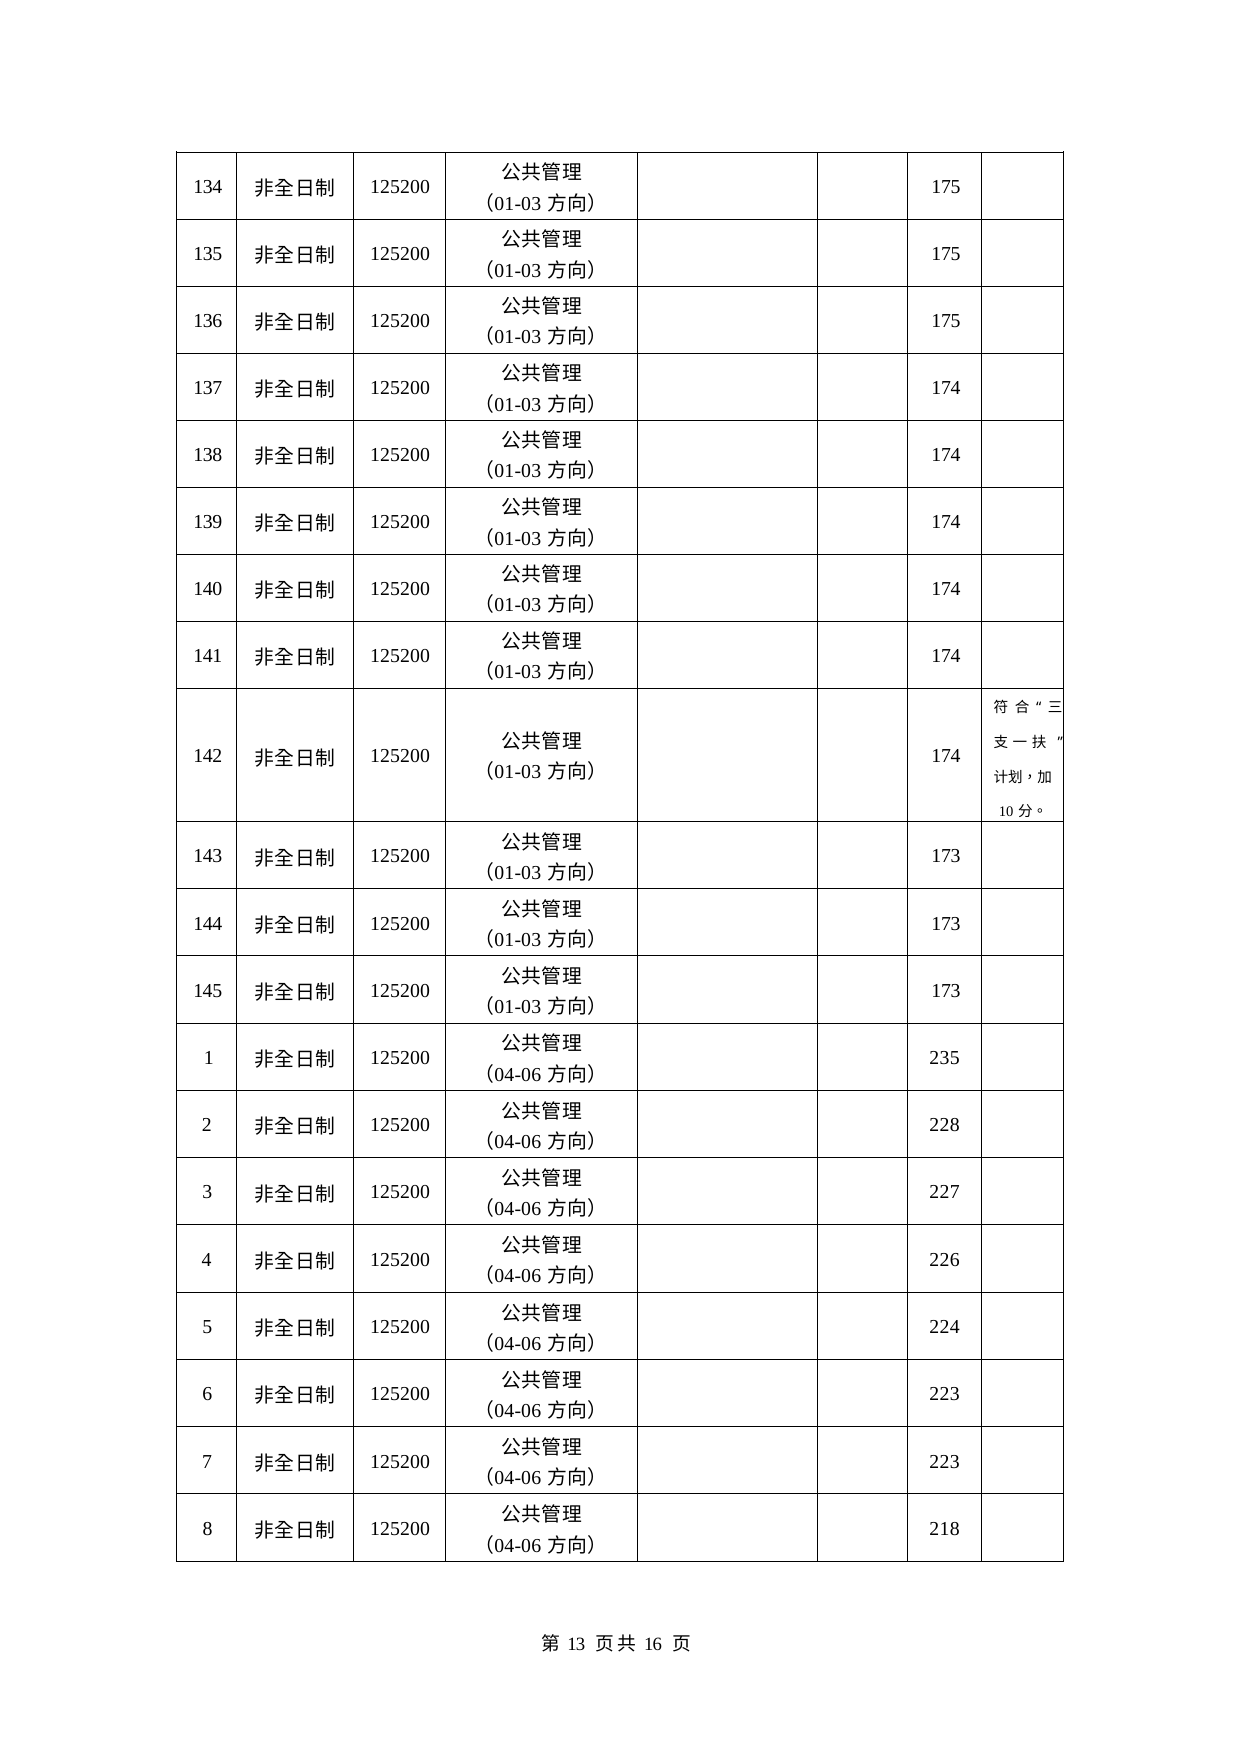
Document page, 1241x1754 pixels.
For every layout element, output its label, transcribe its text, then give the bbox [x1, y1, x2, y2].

table_cell 非全日制 [237, 1024, 353, 1089]
table_cell 175 [908, 287, 981, 353]
table_cell 173 [908, 822, 981, 888]
table_header 134 [177, 153, 236, 219]
table_cell [982, 1091, 1063, 1157]
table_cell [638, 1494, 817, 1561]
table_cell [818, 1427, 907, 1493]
table_cell 174 [908, 488, 981, 554]
table_cell [818, 287, 907, 353]
table_cell 139 [177, 488, 236, 554]
table_cell 非全日制 [237, 1225, 353, 1291]
table_cell [638, 1091, 817, 1157]
table_cell 非全日制 [237, 1427, 353, 1493]
table_cell 125200 [354, 822, 445, 888]
table_cell 公共管理 （01-03 方向） [446, 220, 637, 286]
table_cell 公共管理 （04-06 方向） [446, 1427, 637, 1493]
table_cell 125200 [354, 1024, 445, 1089]
table_cell 174 [908, 622, 981, 687]
table_cell 符合“三 支一扶 ” 计划，加 10 分。 [982, 689, 1063, 821]
table_cell 公共管理 （01-03 方向） [446, 354, 637, 420]
table_cell 3 [177, 1158, 236, 1224]
table_cell 7 [177, 1427, 236, 1493]
table_cell [982, 220, 1063, 286]
table_cell 125200 [354, 689, 445, 821]
table_cell [818, 622, 907, 687]
table_cell 125200 [354, 1225, 445, 1291]
table_cell [818, 1293, 907, 1359]
table_header 175 [908, 153, 981, 219]
table_cell [638, 889, 817, 955]
table_cell 125200 [354, 287, 445, 353]
table_cell [818, 421, 907, 487]
table_cell 非全日制 [237, 956, 353, 1022]
table_cell [638, 1293, 817, 1359]
table_cell 125200 [354, 622, 445, 687]
table_cell 125200 [354, 1293, 445, 1359]
table_cell 235 [908, 1024, 981, 1089]
table_cell 公共管理 （01-03 方向） [446, 889, 637, 955]
table_cell [638, 488, 817, 554]
table_cell [982, 354, 1063, 420]
table_cell [638, 421, 817, 487]
table_cell 141 [177, 622, 236, 687]
table_cell 125200 [354, 1360, 445, 1426]
table_cell 125200 [354, 1427, 445, 1493]
table_cell [818, 889, 907, 955]
table_cell [982, 1360, 1063, 1426]
table_cell [818, 488, 907, 554]
table_cell [638, 1225, 817, 1291]
table_cell [818, 822, 907, 888]
table_cell 142 [177, 689, 236, 821]
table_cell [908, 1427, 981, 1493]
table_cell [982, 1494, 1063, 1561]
table_cell 公共管理 （04-06 方向） [446, 1293, 637, 1359]
table_cell 公共管理 （01-03 方向） [446, 622, 637, 687]
table_cell [982, 287, 1063, 353]
table_cell 173 [908, 956, 981, 1022]
table_cell 174 [908, 421, 981, 487]
table_cell 136 [177, 287, 236, 353]
table_cell 125200 [354, 220, 445, 286]
table_cell 非全日制 [237, 689, 353, 821]
table_cell 140 [177, 555, 236, 621]
table_header 125200 [354, 153, 445, 219]
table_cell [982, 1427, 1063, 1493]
table_cell [638, 1427, 817, 1493]
table_cell [638, 1360, 817, 1426]
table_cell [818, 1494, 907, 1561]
table_cell 非全日制 [237, 622, 353, 687]
table_cell 非全日制 [237, 822, 353, 888]
table_cell [818, 689, 907, 821]
table_cell [818, 354, 907, 420]
table_cell 非全日制 [237, 889, 353, 955]
table_cell 137 [177, 354, 236, 420]
table_cell 143 [177, 822, 236, 888]
table_cell [818, 1360, 907, 1426]
table_cell 非全日制 [237, 1293, 353, 1359]
table_cell 138 [177, 421, 236, 487]
table_cell [638, 287, 817, 353]
table_cell 非全日制 [237, 1360, 353, 1426]
table_cell [638, 555, 817, 621]
table_cell 228 [908, 1091, 981, 1157]
table_cell [638, 220, 817, 286]
table_cell 公共管理 （04-06 方向） [446, 1360, 637, 1426]
table_cell 公共管理 （04-06 方向） [446, 1091, 637, 1157]
table_cell [982, 1158, 1063, 1224]
table_cell 224 [908, 1293, 981, 1359]
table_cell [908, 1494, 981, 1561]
table_cell [818, 220, 907, 286]
table_cell 5 [177, 1293, 236, 1359]
table_cell [638, 689, 817, 821]
table_cell 公共管理 （01-03 方向） [446, 956, 637, 1022]
table_cell 非全日制 [237, 287, 353, 353]
table_header [982, 153, 1063, 219]
table_cell 125200 [354, 488, 445, 554]
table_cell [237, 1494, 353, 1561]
table_cell 公共管理 （04-06 方向） [446, 1158, 637, 1224]
table_cell 非全日制 [237, 354, 353, 420]
table_cell 非全日制 [237, 488, 353, 554]
table_cell 144 [177, 889, 236, 955]
table_header 非全日制 [237, 153, 353, 219]
table_header [818, 153, 907, 219]
table_cell [818, 1225, 907, 1291]
table_cell [638, 354, 817, 420]
table_cell [982, 1225, 1063, 1291]
table_cell 非全日制 [237, 555, 353, 621]
table_cell [982, 889, 1063, 955]
table_cell 174 [908, 555, 981, 621]
table_cell 173 [908, 889, 981, 955]
table_cell [982, 622, 1063, 687]
table_cell 公共管理 （04-06 方向） [446, 1225, 637, 1291]
table_cell 125200 [354, 1091, 445, 1157]
table_cell 公共管理 （01-03 方向） [446, 287, 637, 353]
table_cell 174 [908, 689, 981, 821]
table_cell 125200 [354, 421, 445, 487]
table_cell [818, 1158, 907, 1224]
table_cell [818, 956, 907, 1022]
table_cell 174 [908, 354, 981, 420]
table_cell 非全日制 [237, 1158, 353, 1224]
table_cell 125200 [354, 956, 445, 1022]
table_cell 226 [908, 1225, 981, 1291]
table_cell 125200 [354, 354, 445, 420]
table_cell [818, 1091, 907, 1157]
table_header [638, 153, 817, 219]
table_cell [638, 956, 817, 1022]
table_cell [982, 822, 1063, 888]
table_cell 非全日制 [237, 1091, 353, 1157]
table_cell 175 [908, 220, 981, 286]
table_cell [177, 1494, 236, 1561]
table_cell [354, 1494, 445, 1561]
table_cell 125200 [354, 555, 445, 621]
table_cell 非全日制 [237, 421, 353, 487]
table_cell 公共管理 （01-03 方向） [446, 421, 637, 487]
table_cell 145 [177, 956, 236, 1022]
table_cell [982, 956, 1063, 1022]
table_cell 非全日制 [237, 220, 353, 286]
table_cell [638, 822, 817, 888]
table_cell 2 [177, 1091, 236, 1157]
table_header 公共管理 （01-03 方向） [446, 153, 637, 219]
table_cell [638, 622, 817, 687]
table_cell [638, 1158, 817, 1224]
table_cell [982, 421, 1063, 487]
table_cell 125200 [354, 889, 445, 955]
table_cell 6 [177, 1360, 236, 1426]
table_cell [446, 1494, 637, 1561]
table_cell [982, 555, 1063, 621]
table_cell 125200 [354, 1158, 445, 1224]
table_cell 公共管理 （04-06 方向） [446, 1024, 637, 1089]
table_cell [818, 555, 907, 621]
table_cell 223 [908, 1360, 981, 1426]
table_cell [982, 1024, 1063, 1089]
table_cell 公共管理 （01-03 方向） [446, 488, 637, 554]
table_cell 公共管理 （01-03 方向） [446, 822, 637, 888]
table_cell [638, 1024, 817, 1089]
table_cell 1 [177, 1024, 236, 1089]
table_cell 227 [908, 1158, 981, 1224]
table_cell [982, 1293, 1063, 1359]
table_cell [982, 488, 1063, 554]
table_cell 135 [177, 220, 236, 286]
table_cell [818, 1024, 907, 1089]
table_cell 公共管理 （01-03 方向） [446, 689, 637, 821]
table_cell 公共管理 （01-03 方向） [446, 555, 637, 621]
table_cell 4 [177, 1225, 236, 1291]
